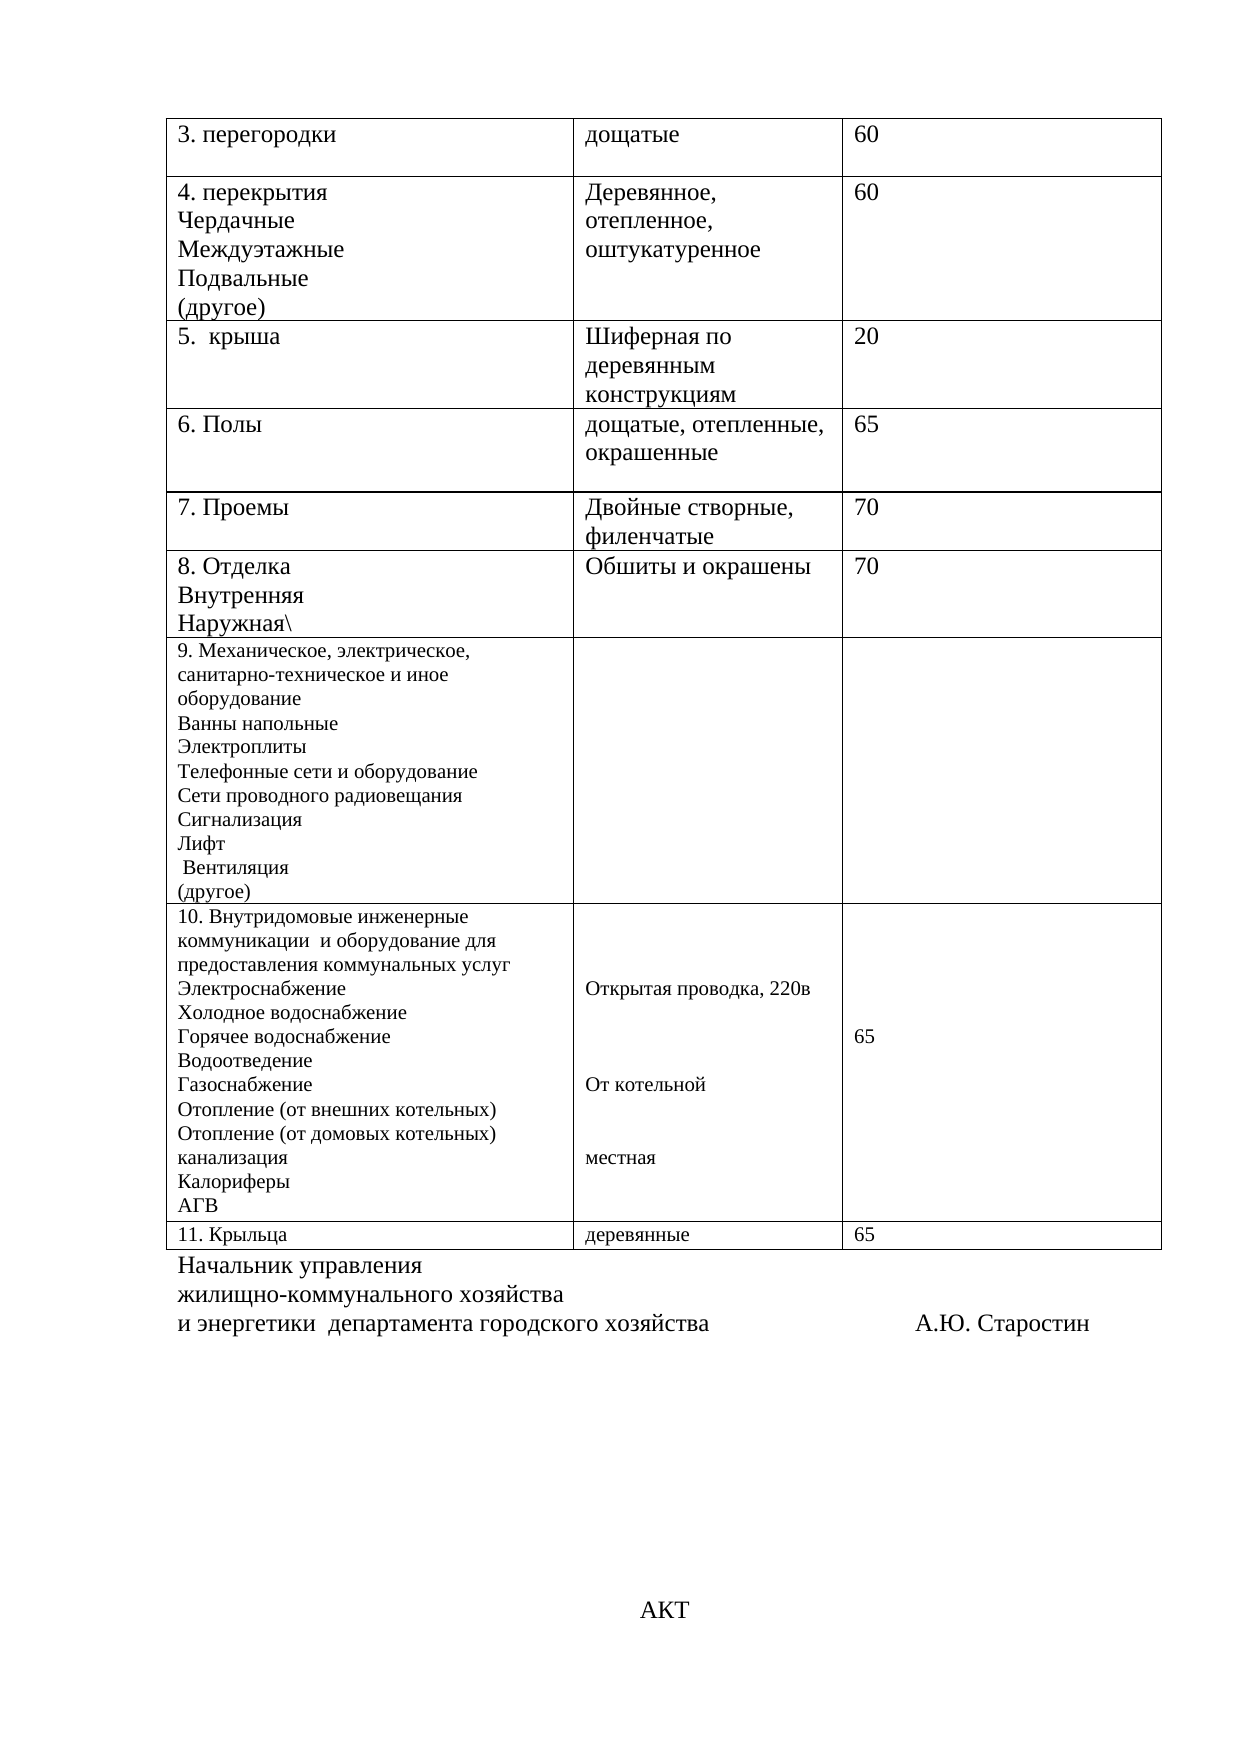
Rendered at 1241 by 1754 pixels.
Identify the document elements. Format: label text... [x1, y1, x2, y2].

table_cell 60 [843, 177, 1161, 320]
table_cell 9. Механическое, электрическое, санитарно-техническое и иное оборудование Ванны напольные Электроплиты Телефонные сети и оборудование Сети проводного радиовещания Сигнализация Лифт Вентиляция (другое) [167, 638, 573, 903]
text Начальник управления [177, 1250, 1152, 1279]
table_cell дощатые [574, 119, 842, 176]
table_cell 10. Внутридомовые инженерные коммуникации и оборудование для предоставления коммунальных услуг Электроснабжение Холодное водоснабжение Горячее водоснабжение Водоотведение Газоснабжение Отопление (от внешних котельных) Отопление (от домовых котельных) канализация Калориферы АГВ [167, 904, 573, 1221]
table_cell 65 [843, 409, 1161, 491]
table_cell [574, 638, 842, 903]
table_cell 5. крыша [167, 321, 573, 408]
table_cell 3. перегородки [167, 119, 573, 176]
table_cell дощатые, отепленные, окрашенные [574, 409, 842, 491]
text АКТ [177, 1595, 1152, 1624]
table_cell 65 [843, 904, 1161, 1221]
table_cell 65 [843, 1222, 1161, 1249]
table_cell 20 [843, 321, 1161, 408]
table_cell 60 [843, 119, 1161, 176]
table_cell 11. Крыльца [167, 1222, 573, 1249]
table_cell 70 [843, 551, 1161, 637]
table_cell 7. Проемы [167, 493, 573, 550]
table_cell 8. Отделка Внутренняя Наружная\ [167, 551, 573, 637]
table_cell Открытая проводка, 220в От котельной местная [574, 904, 842, 1221]
table_cell Обшиты и окрашены [574, 551, 842, 637]
table_cell 4. перекрытия Чердачные Междуэтажные Подвальные (другое) [167, 177, 573, 320]
table_cell Шиферная по деревянным конструкциям [574, 321, 842, 408]
table_cell Деревянное, отепленное, оштукатуренное [574, 177, 842, 320]
table_cell Двойные створные, филенчатые [574, 493, 842, 550]
table_cell деревянные [574, 1222, 842, 1249]
table_cell 6. Полы [167, 409, 573, 491]
text и энергетики департамента городского хозяйства А.Ю. Старостин [177, 1308, 1152, 1336]
table_cell 70 [843, 493, 1161, 550]
text жилищно-коммунального хозяйства [177, 1279, 1152, 1308]
table_cell [843, 638, 1161, 903]
